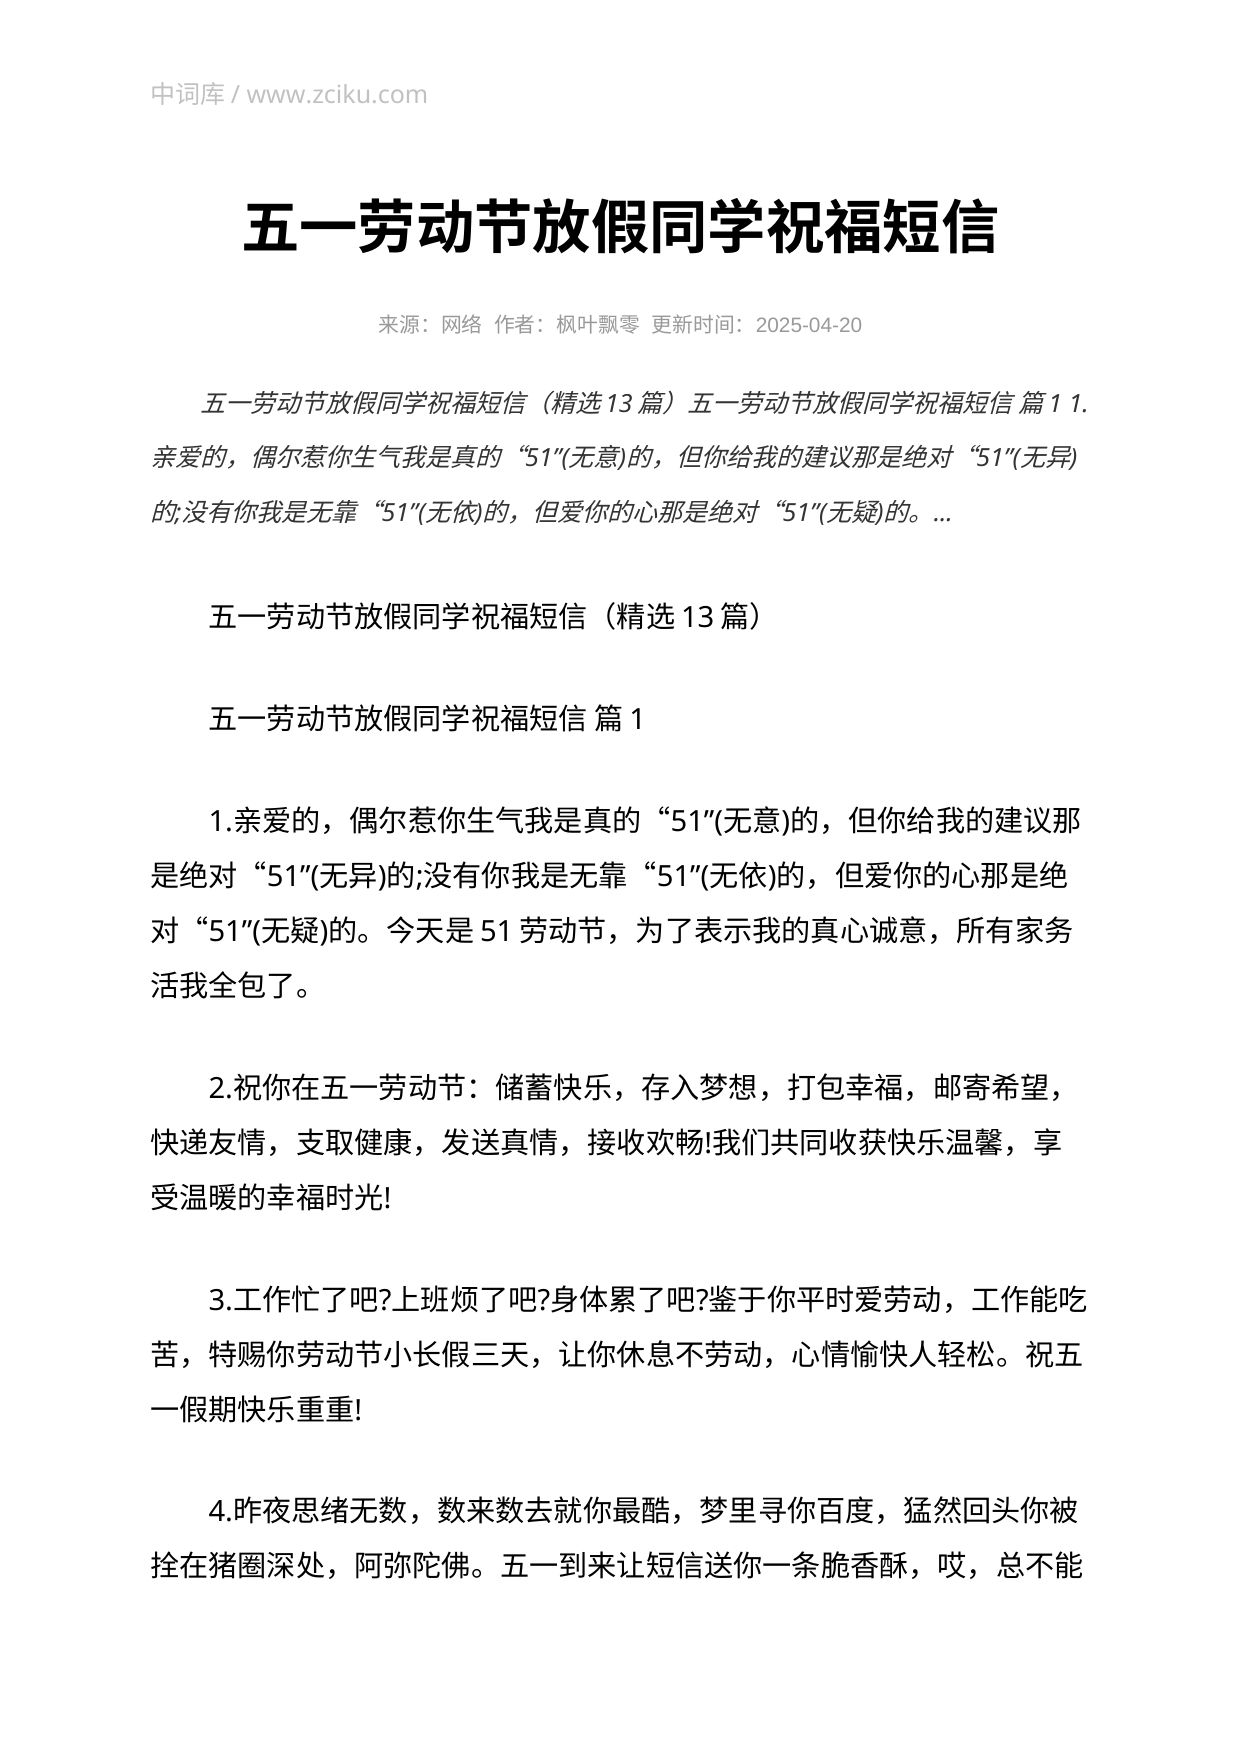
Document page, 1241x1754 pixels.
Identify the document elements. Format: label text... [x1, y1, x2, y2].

text 五一劳动节放假同学祝福短信 篇1 [150, 695, 1090, 738]
subtitle 五一劳动节放假同学祝福短信 [150, 181, 1090, 266]
text 五一劳动节放假同学祝福短信（精选13篇）五一劳动节放假同学祝福短信 篇1 1.亲爱的，偶尔惹你生气我是真的“51”(无意)的，但你给我的建议那是绝对“51”(无异)的;没有你我是无靠“51”(无依)的，但爱你的心那是绝对“51”(无疑)的。... [150, 383, 1090, 528]
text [150, 1488, 1090, 1585]
text 3.工作忙了吧?上班烦了吧?身体累了吧?鉴于你平时爱劳动，工作能吃苦，特赐你劳动节小长假三天，让你休息不劳动，心情愉快人轻松。祝五一假期快乐重重! [150, 1276, 1090, 1428]
text 2.祝你在五一劳动节：储蓄快乐，存入梦想，打包幸福，邮寄希望，快递友情，支取健康，发送真情，接收欢畅!我们共同收获快乐温馨，享受温暖的幸福时光! [150, 1064, 1090, 1217]
text 五一劳动节放假同学祝福短信（精选13篇） [150, 593, 1090, 636]
text 1.亲爱的，偶尔惹你生气我是真的“51”(无意)的，但你给我的建议那是绝对“51”(无异)的;没有你我是无靠“51”(无依)的，但爱你的心那是绝对“51”(无疑)的。今天是51劳动节，为了表示我的真心诚意，所有家务活我全包了。 [150, 797, 1090, 1005]
text 来源：网络 作者：枫叶飘零 更新时间：2025-04-20 [150, 313, 1090, 337]
